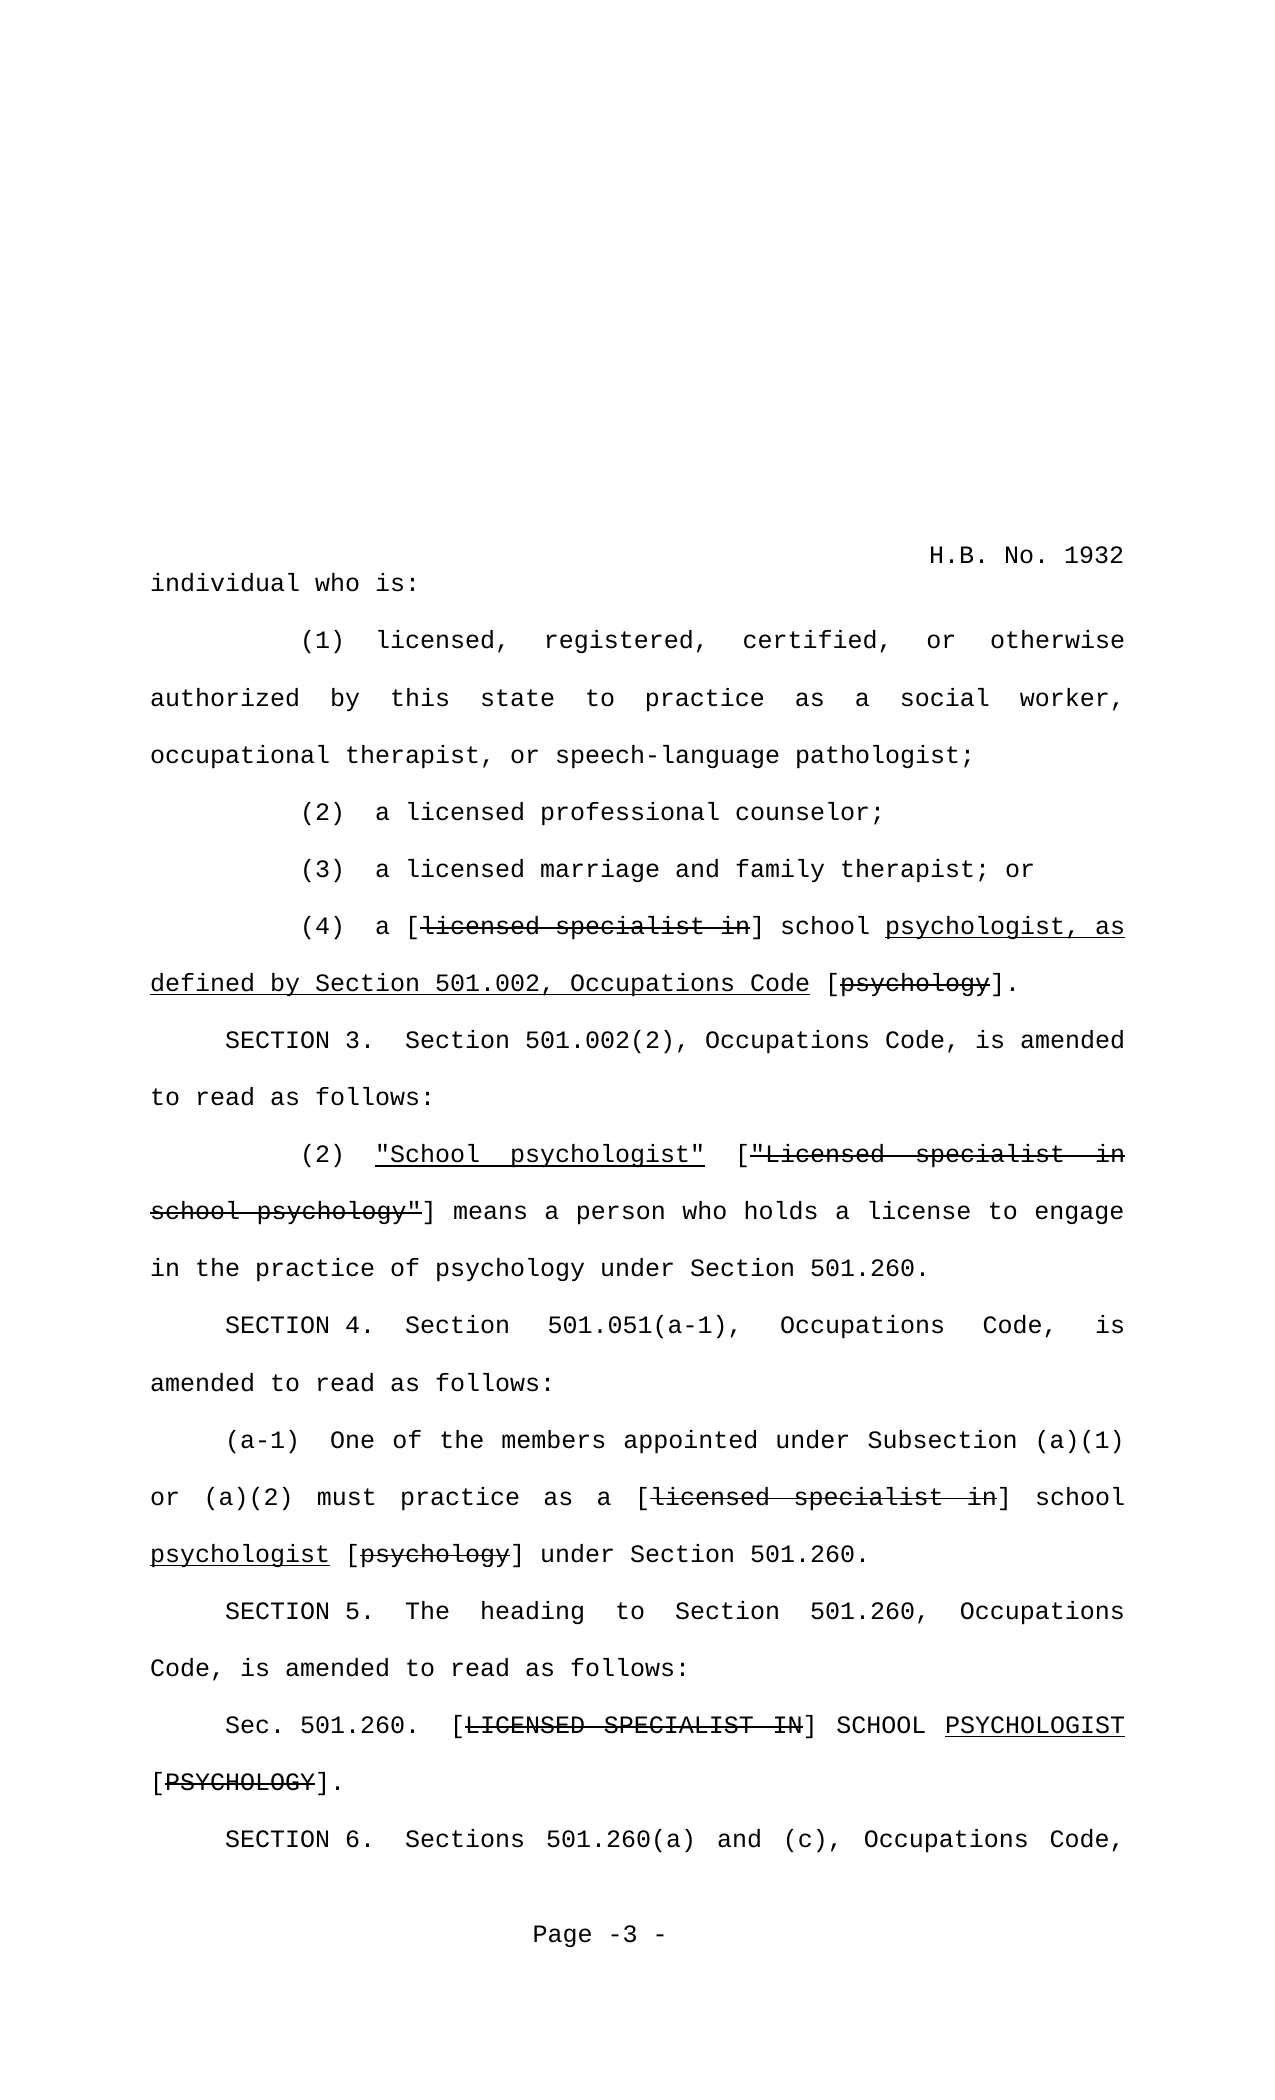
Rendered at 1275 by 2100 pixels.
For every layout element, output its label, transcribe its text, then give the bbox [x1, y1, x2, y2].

text SECTION 5. The heading to Section 501.260, Occupations Code, is amended to read as follows: [150, 1598, 1125, 1684]
text SECTION 4. Section 501.051(a-1), Occupations Code, is amended to read as follows: [150, 1313, 1125, 1398]
text (2) a licensed professional counselor; [150, 799, 1125, 828]
text (4) a [licensed specialist in] school psychologist, as defined by Section 501.002, Occupations Code [psychology]. [150, 913, 1125, 999]
text (1) licensed, registered, certified, or otherwise authorized by this state to practice as a social worker, occupational therapist, or speech-language pathologist; [150, 628, 1125, 771]
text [150, 1827, 1125, 1855]
text (2) "School psychologist" ["Licensed specialist in school psychology"] means a person who holds a license to engage in the practice of psychology under Section 501.260. [150, 1142, 1125, 1284]
text (3) a licensed marriage and family therapist; or [150, 856, 1125, 885]
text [150, 571, 1125, 599]
text (a-1) One of the members appointed under Subsection (a)(1) or (a)(2) must practice as a [licensed specialist in] school psychologist [psychology] under Section 501.260. [150, 1427, 1125, 1570]
text Sec. 501.260. [LICENSED SPECIALIST IN] SCHOOL PSYCHOLOGIST [PSYCHOLOGY]. [150, 1712, 1125, 1798]
text SECTION 3. Section 501.002(2), Occupations Code, is amended to read as follows: [150, 1027, 1125, 1113]
